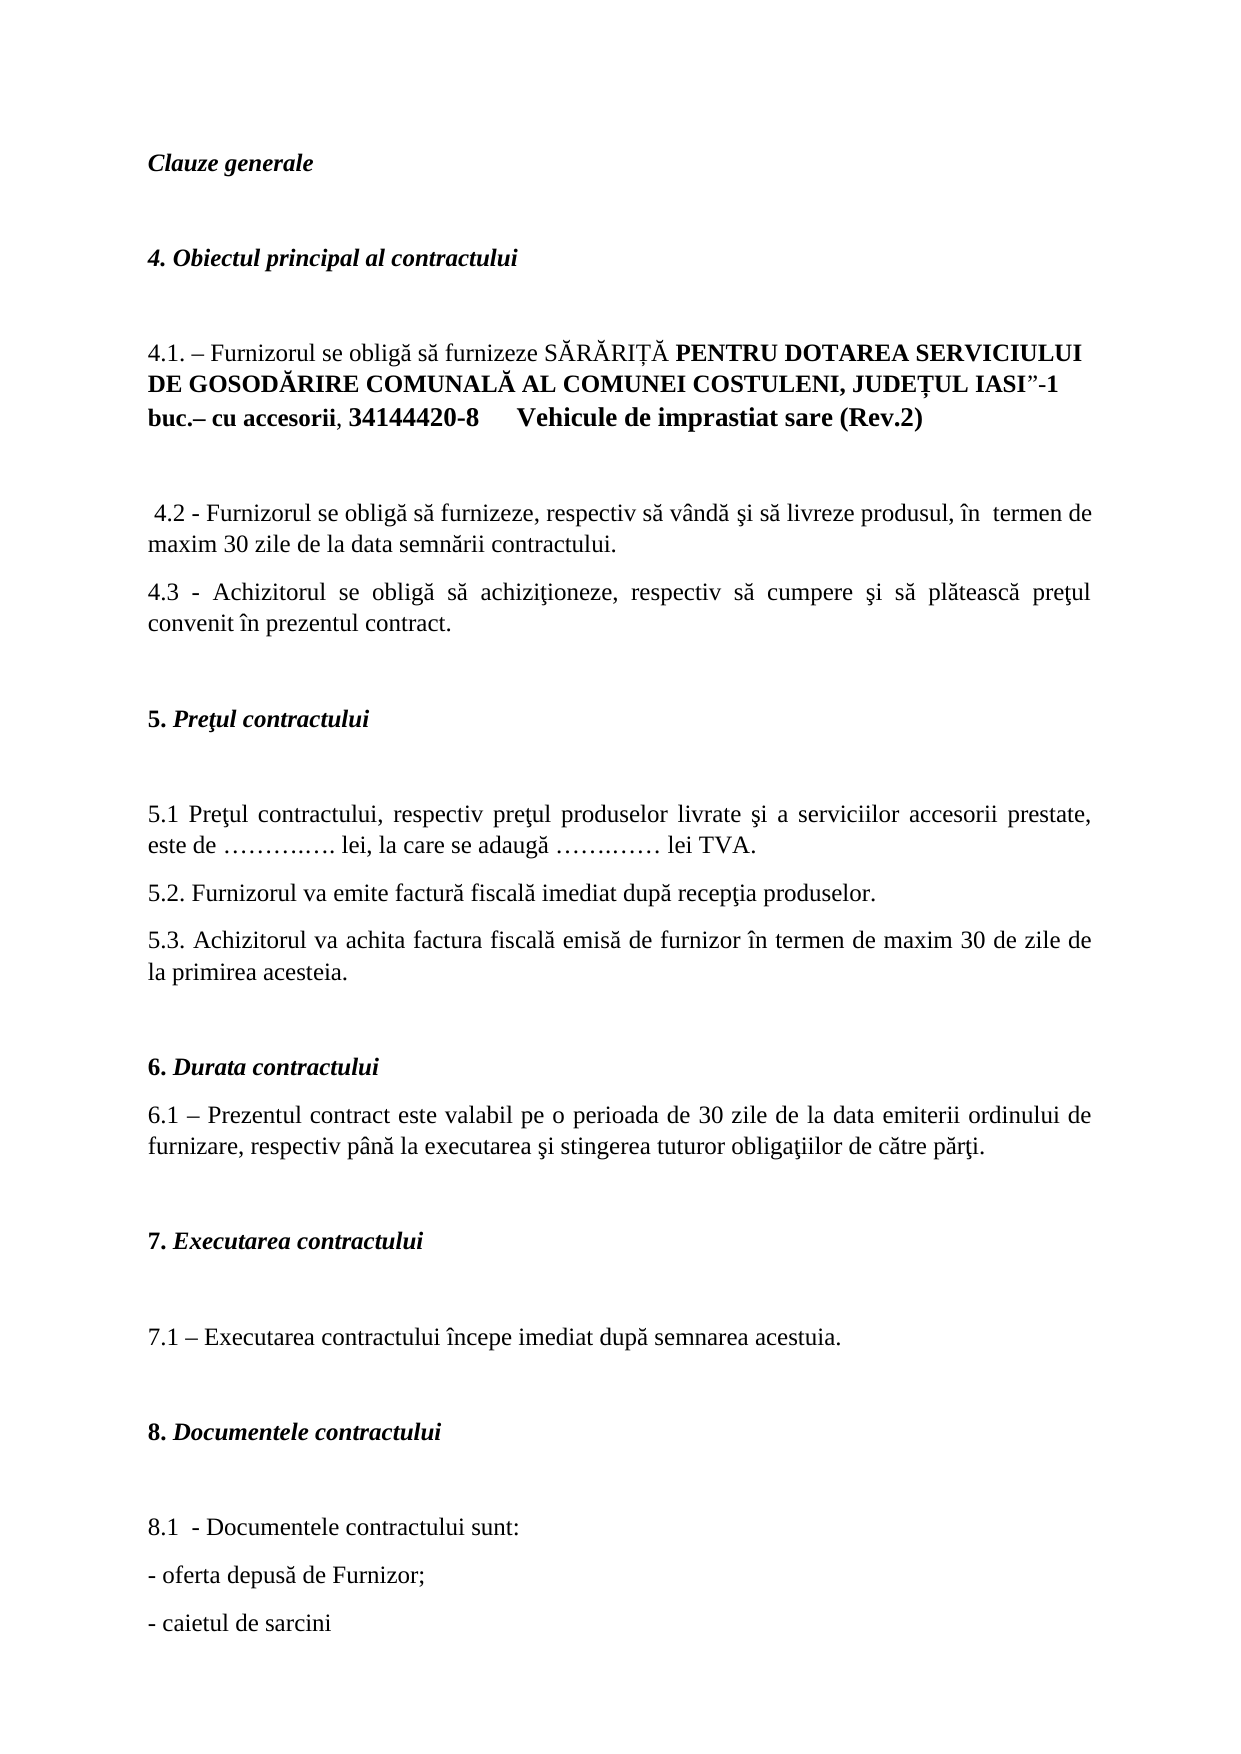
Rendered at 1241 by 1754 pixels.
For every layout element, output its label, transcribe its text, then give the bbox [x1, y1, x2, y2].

text 8. Documentele contractului [148, 1417, 1093, 1446]
text 4. Obiectul principal al contractului [148, 243, 1093, 272]
text 5.3. Achizitorul va achita factura fiscală emisă de furnizor în termen de maxim 30 de zile de la primirea acesteia. [148, 926, 1093, 985]
text 7.1 – Executarea contractului începe imediat după semnarea acestuia. [148, 1322, 1093, 1350]
text - caietul de sarcini [148, 1608, 1093, 1637]
text 6. Durata contractului [148, 1052, 1093, 1081]
text - oferta depusă de Furnizor; [148, 1560, 1093, 1589]
text 4.1. – Furnizorul se obligă să furnizeze SĂRĂRIȚĂ PENTRU DOTAREA SERVICIULUI DE GOSODĂRIRE COMUNALĂ AL COMUNEI COSTULENI, JUDEȚUL IASI”-1 buc.– cu accesorii, 34144420-8 Vehicule de imprastiat sare (Rev.2) [148, 338, 1093, 432]
text 5.2. Furnizorul va emite factură fiscală imediat după recepţia produselor. [148, 878, 1093, 907]
text 6.1 – Prezentul contract este valabil pe o perioada de 30 zile de la data emiterii ordinului de furnizare, respectiv până la executarea şi stingerea tuturor obligaţiilor de către părţi. [148, 1100, 1093, 1159]
text 5.1 Preţul contractului, respectiv preţul produselor livrate şi a serviciilor accesorii prestate, este de ……….…. lei, la care se adaugă …….…… lei TVA. [148, 799, 1093, 859]
text 5. Preţul contractului [148, 704, 1093, 732]
text 4.2 - Furnizorul se obligă să furnizeze, respectiv să vândă şi să livreze produsul, în termen de maxim 30 zile de la data semnării contractului. [148, 498, 1093, 558]
text 8.1 - Documentele contractului sunt: [148, 1512, 1093, 1541]
text 4.3 - Achizitorul se obligă să achiziţioneze, respectiv să cumpere şi să plătească preţul convenit în prezentul contract. [148, 577, 1093, 637]
text Clauze generale [148, 148, 1093, 176]
text 7. Executarea contractului [148, 1226, 1093, 1255]
